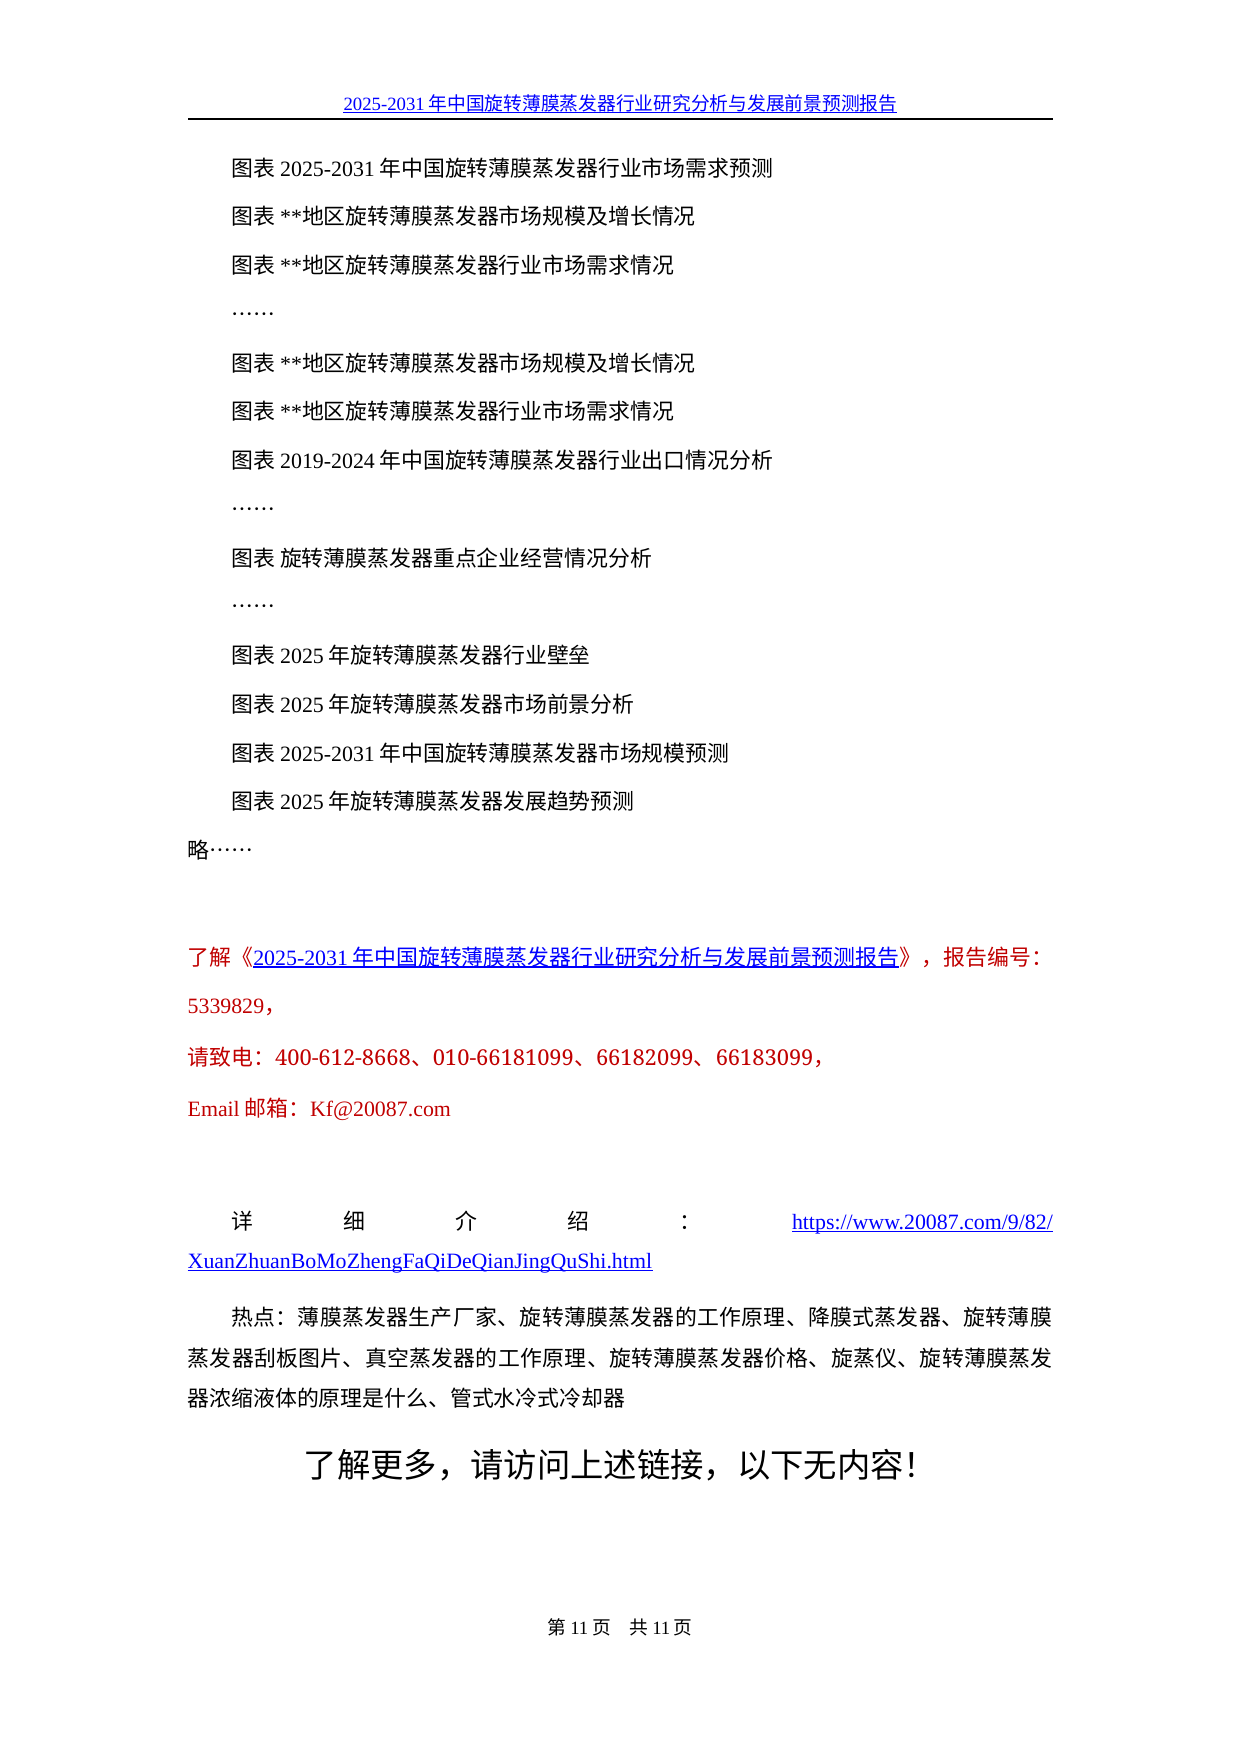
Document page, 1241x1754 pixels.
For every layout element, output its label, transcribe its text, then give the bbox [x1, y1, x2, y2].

text 详细介绍：https://www.20087.com/9/82/XuanZhuanBoMoZhengFaQiDeQianJingQuShi.html [187, 1204, 1053, 1277]
text 热点：薄膜蒸发器生产厂家、旋转薄膜蒸发器的工作原理、降膜式蒸发器、旋转薄膜蒸发器刮板图片、真空蒸发器的工作原理、旋转薄膜蒸发器价格、旋蒸仪、旋转薄膜蒸发器浓缩液体的原理是什么、管式水冷式冷却器 [187, 1299, 1053, 1413]
text 了解《2025-2031年中国旋转薄膜蒸发器行业研究分析与发展前景预测报告》，报告编号：5339829， [187, 939, 1053, 1020]
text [187, 150, 1053, 865]
title 了解更多，请访问上述链接，以下无内容！ [187, 1431, 1053, 1496]
text Email邮箱：Kf@20087.com [187, 1091, 1053, 1123]
text 请致电：400-612-8668、010-66181099、66182099、66183099， [187, 1039, 1053, 1072]
